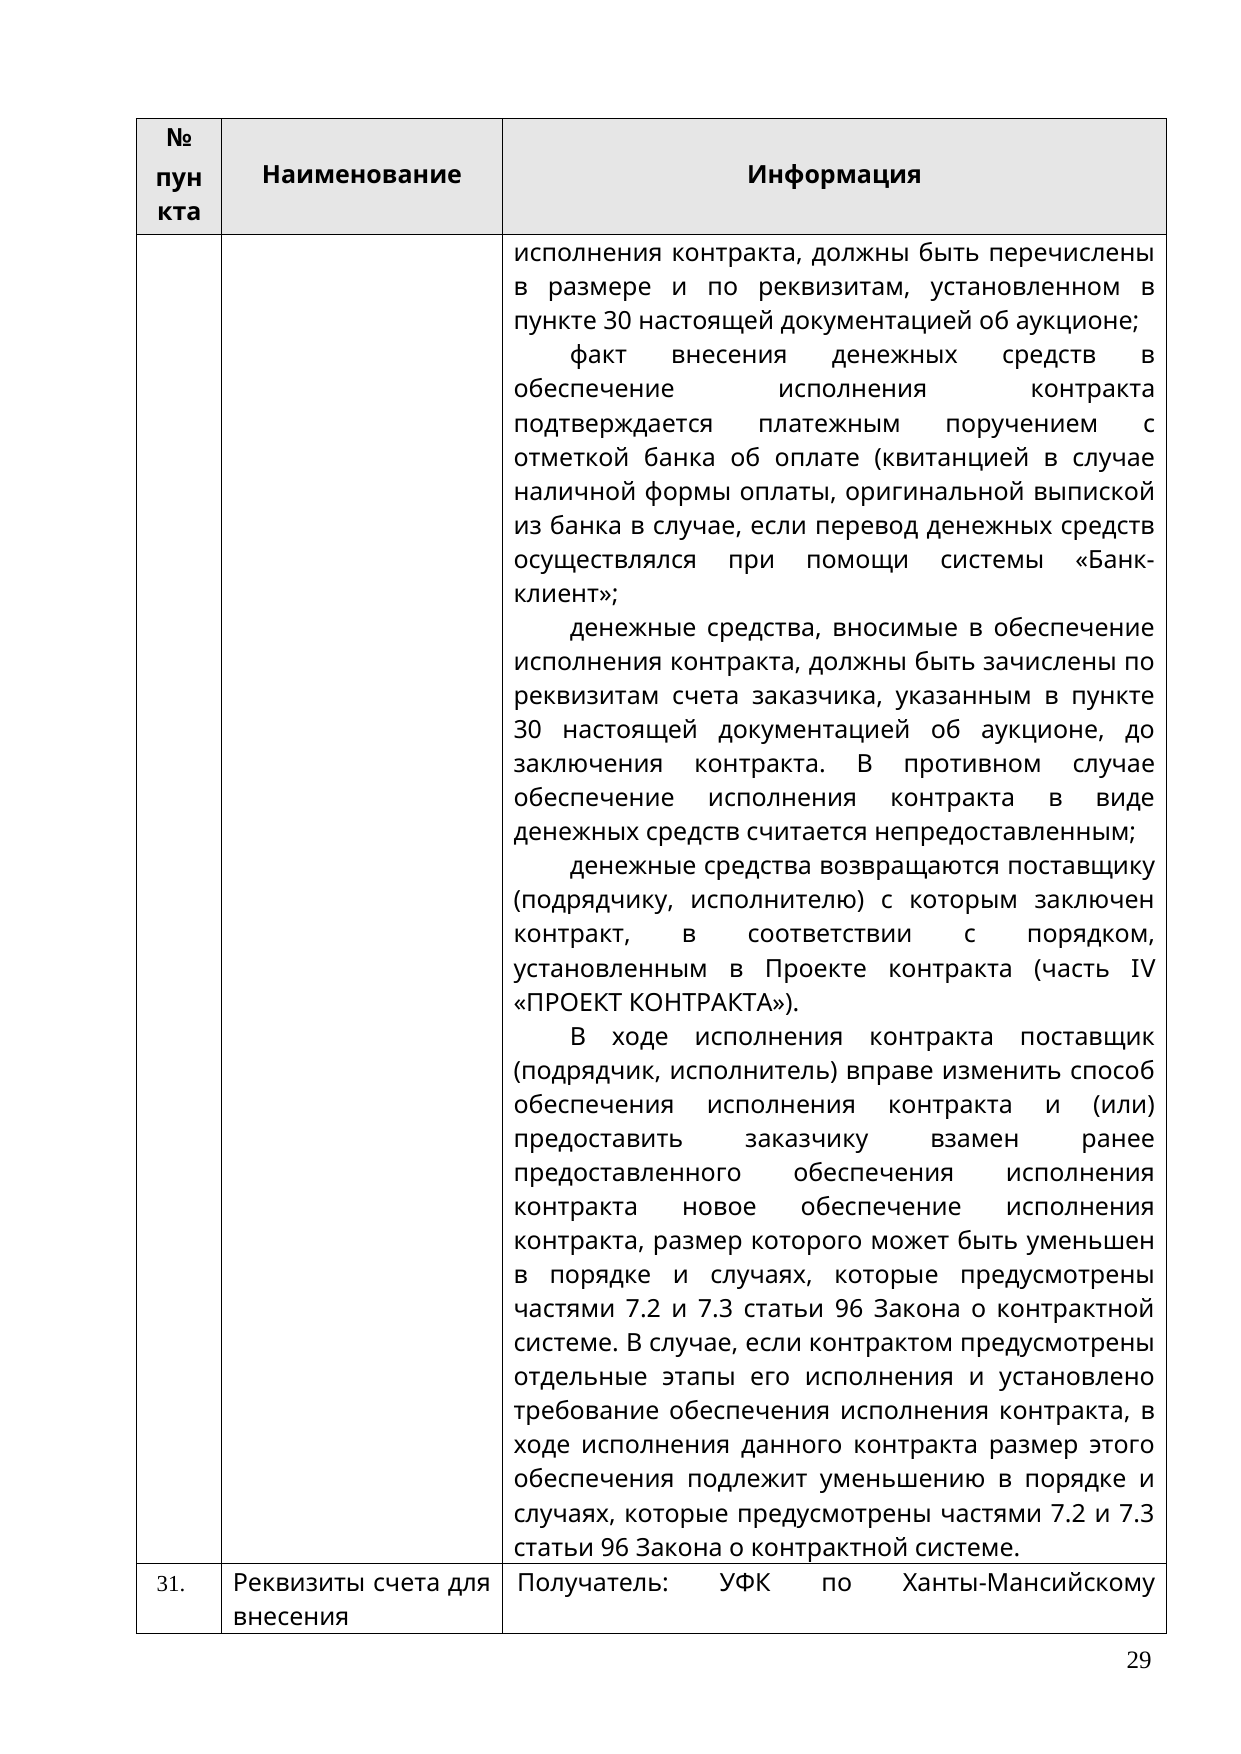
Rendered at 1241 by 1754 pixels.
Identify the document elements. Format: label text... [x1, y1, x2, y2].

table_header Наименование [222, 119, 502, 234]
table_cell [503, 235, 1166, 1563]
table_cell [222, 1564, 502, 1632]
table_header № пункта [137, 119, 221, 234]
table_header Информация [503, 119, 1166, 234]
table_cell [137, 1564, 221, 1632]
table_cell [503, 1564, 1166, 1632]
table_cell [222, 235, 502, 1563]
table_cell [137, 235, 221, 1563]
